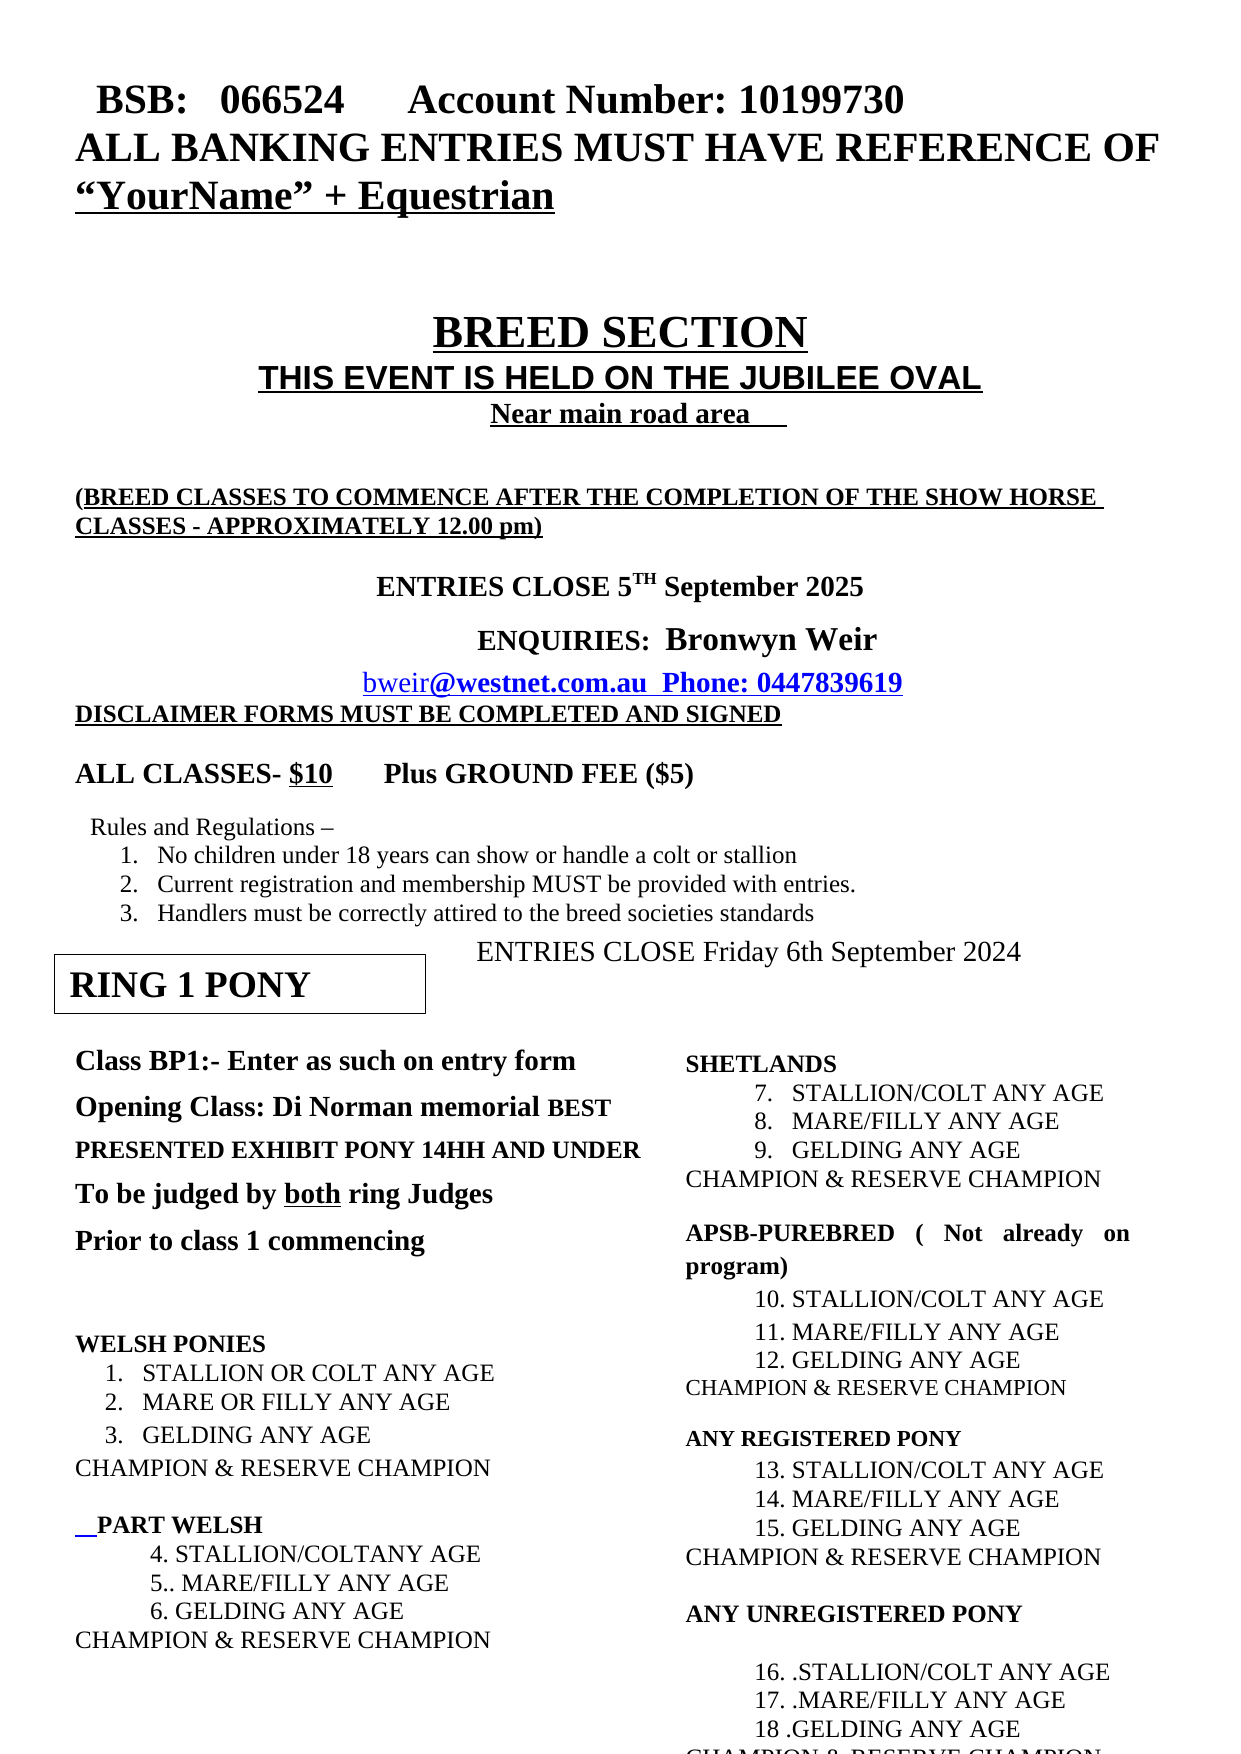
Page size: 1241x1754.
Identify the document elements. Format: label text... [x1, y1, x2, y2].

text ALL BANKING ENTRIES MUST HAVE REFERENCE OF “YourName” + Equestrian [75, 123, 1165, 219]
text PRESENTED EXHIBIT PONY 14HH AND UNDER [75, 1135, 670, 1164]
text 5.. MARE/FILLY ANY AGE [75, 1568, 670, 1596]
text ENTRIES CLOSE 5TH September 2025 [75, 569, 1165, 602]
text BSB: 066524 Account Number: 10199730 [75, 75, 1165, 123]
list GELDING ANY AGE [104, 1420, 670, 1448]
text ALL CLASSES- $10 Plus GROUND FEE ($5) [75, 757, 1165, 790]
text CHAMPION & RESERVE CHAMPION [75, 1625, 670, 1654]
text CHAMPION & RESERVE CHAMPION [75, 1453, 670, 1481]
text 4. STALLION/COLTANY AGE [75, 1539, 670, 1568]
text 6. GELDING ANY AGE [75, 1596, 670, 1625]
text PART WELSH [75, 1510, 670, 1539]
list STALLION OR COLT ANY AGE [104, 1358, 670, 1387]
list MARE OR FILLY ANY AGE [104, 1387, 670, 1415]
text THIS EVENT IS HELD ON THE JUBILEE OVAL [75, 358, 1165, 396]
text WELSH PONIES [75, 1329, 670, 1358]
text (BREED CLASSES TO COMMENCE AFTER THE COMPLETION OF THE SHOW HORSE CLASSES - APPROXIMATELY 12.00 pm) [75, 482, 1165, 540]
text DISCLAIMER FORMS MUST BE COMPLETED AND SIGNED [75, 699, 1165, 728]
text BREED SECTION [75, 305, 1165, 358]
text To be judged by both ring Judges [75, 1177, 670, 1210]
text Near main road area [75, 396, 1165, 430]
text Class BP1:- Enter as such on entry form [75, 1043, 670, 1077]
text Prior to class 1 commencing [75, 1223, 670, 1256]
subtitle ENQUIRIES: Bronwyn Weir [75, 619, 1165, 657]
text ENTRIES CLOSE Friday 6th September 2024 [75, 934, 1165, 967]
text bweir@westnet.com.au Phone: 0447839619 [75, 666, 1165, 699]
text Opening Class: Di Norman memorial BEST [75, 1089, 670, 1123]
